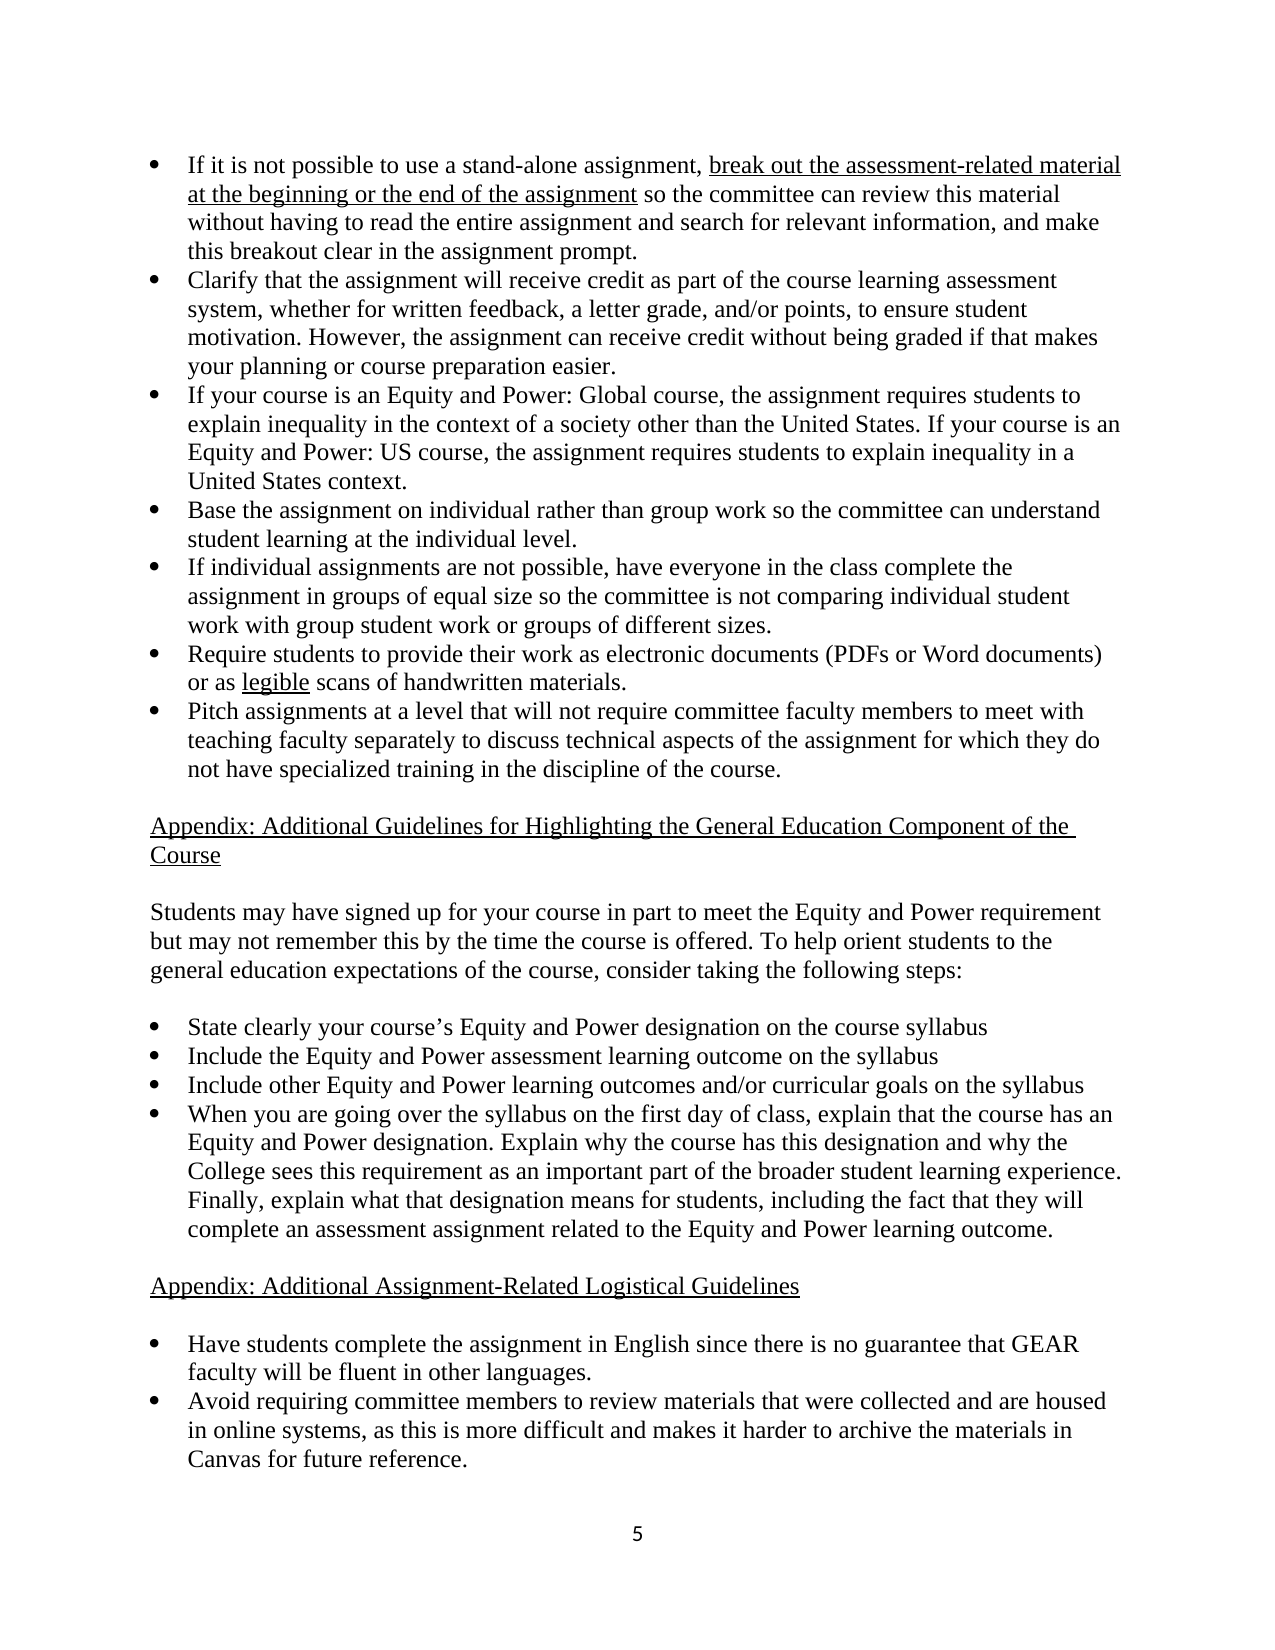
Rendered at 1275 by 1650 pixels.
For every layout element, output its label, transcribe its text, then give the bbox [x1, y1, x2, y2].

list Pitch assignments at a level that will not require committee faculty members to meet with teaching faculty separately to discuss technical aspects of the assignment for which they do not have specialized training in the discipline of the course. [150, 696, 1125, 782]
list Require students to provide their work as electronic documents (PDFs or Word documents) or as legible scans of handwritten materials. [150, 639, 1125, 696]
list If your course is an Equity and Power: Global course, the assignment requires students to explain inequality in the context of a society other than the United States. If your course is an Equity and Power: US course, the assignment requires students to explain inequality in a United States context. [150, 380, 1125, 495]
list Include other Equity and Power learning outcomes and/or curricular goals on the syllabus [150, 1070, 1125, 1099]
text Appendix: Additional Assignment-Related Logistical Guidelines [150, 1271, 1125, 1300]
text Appendix: Additional Guidelines for Highlighting the General Education Component of the Course [150, 811, 1125, 869]
list Have students complete the assignment in English since there is no guarantee that GEAR faculty will be fluent in other languages. [150, 1329, 1125, 1386]
text Students may have signed up for your course in part to meet the Equity and Power requirement but may not remember this by the time the course is offered. To help orient students to the general education expectations of the course, consider taking the following steps: [150, 897, 1125, 984]
list Include the Equity and Power assessment learning outcome on the syllabus [150, 1041, 1125, 1070]
list State clearly your course’s Equity and Power designation on the course syllabus [150, 1012, 1125, 1041]
list If individual assignments are not possible, have everyone in the class complete the assignment in groups of equal size so the committee is not comparing individual student work with group student work or groups of different sizes. [150, 552, 1125, 639]
list When you are going over the syllabus on the first day of class, explain that the course has an Equity and Power designation. Explain why the course has this designation and why the College sees this requirement as an important part of the broader student learning experience. Finally, explain what that designation means for students, including the fact that they will complete an assessment assignment related to the Equity and Power learning outcome. [150, 1099, 1125, 1242]
list Avoid requiring committee members to review materials that were collected and are housed in online systems, as this is more difficult and makes it harder to archive the materials in Canvas for future reference. [150, 1386, 1125, 1472]
list If it is not possible to use a stand-alone assignment, break out the assessment-related material at the beginning or the end of the assignment so the committee can review this material without having to read the entire assignment and search for relevant information, and make this breakout clear in the assignment prompt. [150, 150, 1125, 265]
list Base the assignment on individual rather than group work so the committee can understand student learning at the individual level. [150, 495, 1125, 552]
list Clarify that the assignment will receive credit as part of the course learning assessment system, whether for written feedback, a letter grade, and/or points, to ensure student motivation. However, the assignment can receive credit without being graded if that makes your planning or course preparation easier. [150, 265, 1125, 380]
